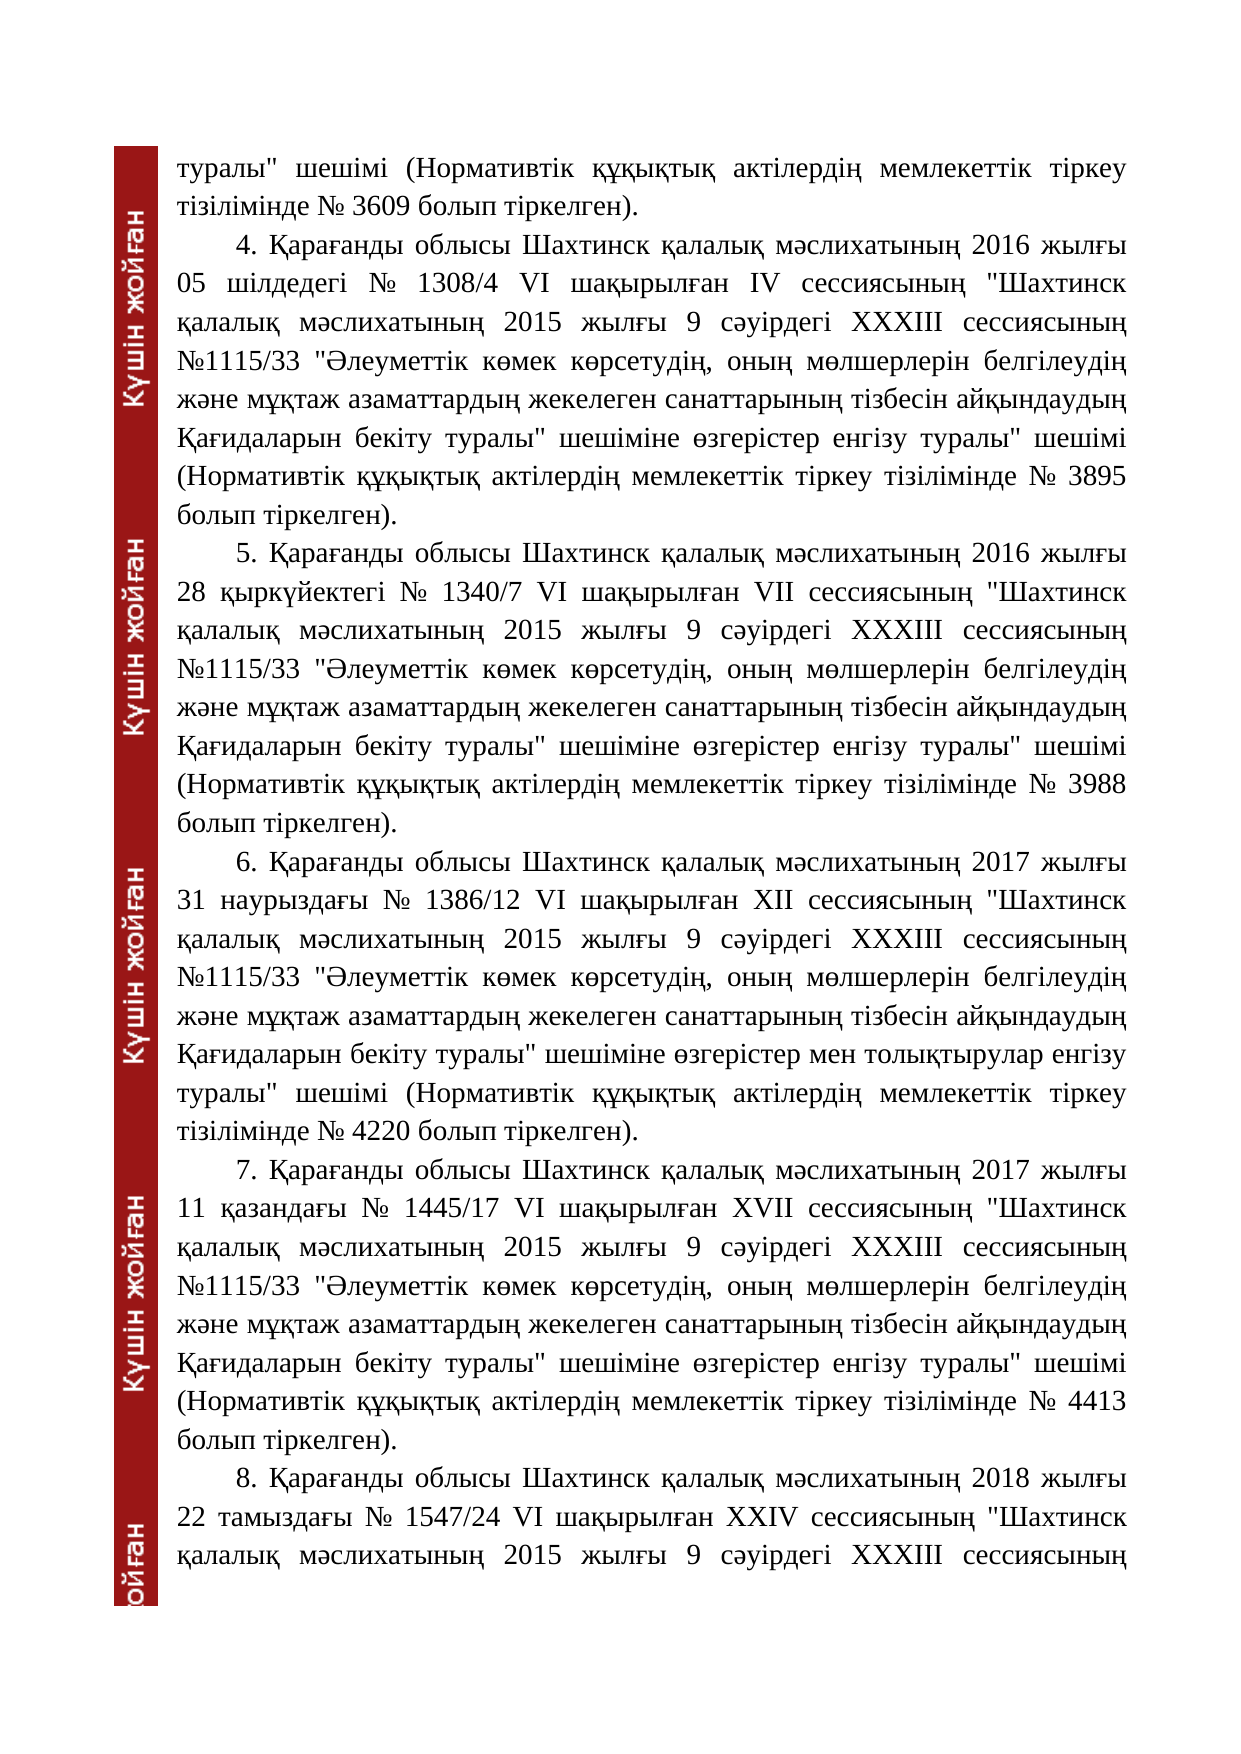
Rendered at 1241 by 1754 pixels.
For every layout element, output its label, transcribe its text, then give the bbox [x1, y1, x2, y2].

picture [114, 1147, 158, 1152]
picture [114, 1455, 158, 1460]
text 4. Қарағанды облысы Шахтинск қалалық мәслихатының 2016 жылғы 05 шілдедегі № 1308/4 VI шақырылған IV сессиясының "Шахтинск қалалық мәслихатының 2015 жылғы 9 сәуірдегі XXXІII сессиясының №1115/33 "Әлеуметтік көмек көрсетудің, оның мөлшерлерін белгілеудің және мұқтаж азаматтардың жекелеген санаттарының тізбесін айқындаудың Қағидаларын бекіту туралы" шешіміне өзгерістер енгізу туралы" шешімі (Нормативтік құқықтық актілердің мемлекеттік тіркеу тізілімінде № 3895 болып тіркелген). [112, 227, 1128, 530]
text 7. Қарағанды облысы Шахтинск қалалық мәслихатының 2017 жылғы 11 қазандағы № 1445/17 VI шақырылған ХVІІ сессиясының "Шахтинск қалалық мәслихатының 2015 жылғы 9 сәуірдегі XXXІII сессиясының №1115/33 "Әлеуметтік көмек көрсетудің, оның мөлшерлерін белгілеудің және мұқтаж азаматтардың жекелеген санаттарының тізбесін айқындаудың Қағидаларын бекіту туралы" шешіміне өзгерістер енгізу туралы" шешімі (Нормативтік құқықтық актілердің мемлекеттік тіркеу тізілімінде № 4413 болып тіркелген). [112, 1152, 1128, 1455]
picture [114, 222, 158, 227]
text 6. Қарағанды облысы Шахтинск қалалық мәслихатының 2017 жылғы 31 наурыздағы № 1386/12 VI шақырылған ХІІ сессиясының "Шахтинск қалалық мәслихатының 2015 жылғы 9 сәуірдегі XXXІII сессиясының №1115/33 "Әлеуметтік көмек көрсетудің, оның мөлшерлерін белгілеудің және мұқтаж азаматтардың жекелеген санаттарының тізбесін айқындаудың Қағидаларын бекіту туралы" шешіміне өзгерістер мен толықтырулар енгізу туралы" шешімі (Нормативтік құқықтық актілердің мемлекеттік тіркеу тізілімінде № 4220 болып тіркелген). [112, 844, 1128, 1147]
picture [114, 530, 158, 535]
picture [114, 1571, 158, 1606]
text 5. Қарағанды облысы Шахтинск қалалық мәслихатының 2016 жылғы 28 қыркүйектегі № 1340/7 VI шақырылған VІІ сессиясының "Шахтинск қалалық мәслихатының 2015 жылғы 9 сәуірдегі XXXІII сессиясының №1115/33 "Әлеуметтік көмек көрсетудің, оның мөлшерлерін белгілеудің және мұқтаж азаматтардың жекелеген санаттарының тізбесін айқындаудың Қағидаларын бекіту туралы" шешіміне өзгерістер енгізу туралы" шешімі (Нормативтік құқықтық актілердің мемлекеттік тіркеу тізілімінде № 3988 болып тіркелген). [112, 535, 1128, 839]
picture [114, 839, 158, 844]
picture [114, 146, 158, 150]
